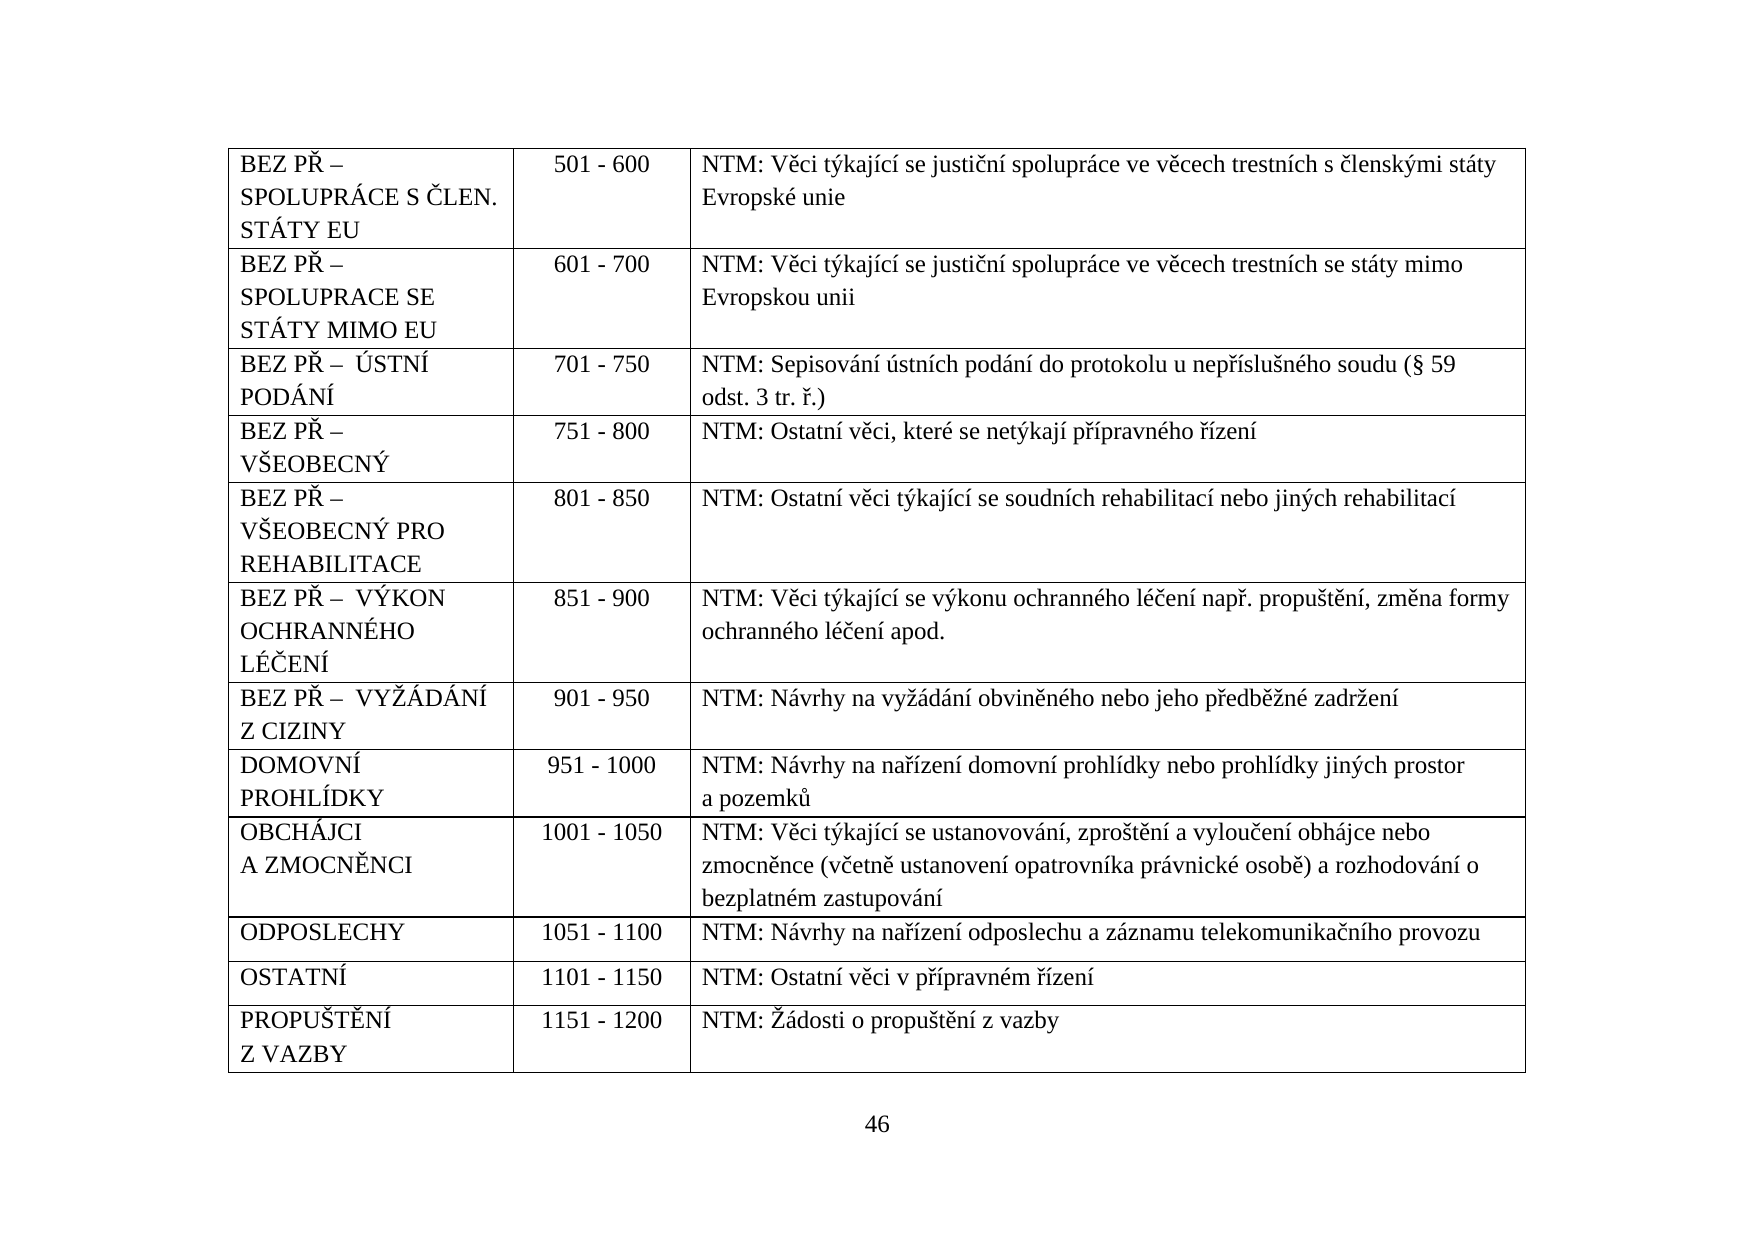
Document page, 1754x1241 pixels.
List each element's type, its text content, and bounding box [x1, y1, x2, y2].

table_cell NTM: Návrhy na nařízení domovní prohlídky nebo prohlídky jiných prostor a pozemků [691, 750, 1525, 816]
table_cell NTM: Věci týkající se výkonu ochranného léčení např. propuštění, změna formy ochranného léčení apod. [691, 583, 1525, 682]
table_cell 901 - 950 [514, 683, 690, 749]
table_cell 601 - 700 [514, 249, 690, 348]
table_cell 1101 - 1150 [514, 962, 690, 1004]
table_cell BEZ PŘ – SPOLUPRACE SE STÁTY MIMO EU [229, 249, 513, 348]
table_cell BEZ PŘ – VÝKON OCHRANNÉHO LÉČENÍ [229, 583, 513, 682]
table_cell DOMOVNÍ PROHLÍDKY [229, 750, 513, 816]
table_cell BEZ PŘ – VYŽÁDÁNÍ Z CIZINY [229, 683, 513, 749]
table_cell NTM: Návrhy na nařízení odposlechu a záznamu telekomunikačního provozu [691, 918, 1525, 961]
table_cell BEZ PŘ – VŠEOBECNÝ [229, 416, 513, 482]
table_cell 1151 - 1200 [514, 1006, 690, 1072]
table_cell ODPOSLECHY [229, 918, 513, 961]
table_cell BEZ PŘ – SPOLUPRÁCE S ČLEN. STÁTY EU [229, 149, 513, 248]
table_cell NTM: Ostatní věci v přípravném řízení [691, 962, 1525, 1004]
table_cell NTM: Návrhy na vyžádání obviněného nebo jeho předběžné zadržení [691, 683, 1525, 749]
table_cell NTM: Sepisování ústních podání do protokolu u nepříslušného soudu (§ 59 odst. 3 tr. ř.) [691, 349, 1525, 415]
table_cell NTM: Věci týkající se ustanovování, zproštění a vyloučení obhájce nebo zmocněnce (včetně ustanovení opatrovníka právnické osobě) a rozhodování o bezplatném zastupování [691, 818, 1525, 916]
table_cell 1001 - 1050 [514, 818, 690, 916]
table_cell NTM: Žádosti o propuštění z vazby [691, 1006, 1525, 1072]
table_cell 501 - 600 [514, 149, 690, 248]
table_cell NTM: Věci týkající se justiční spolupráce ve věcech trestních se státy mimo Evropskou unii [691, 249, 1525, 348]
table_cell NTM: Ostatní věci, které se netýkají přípravného řízení [691, 416, 1525, 482]
table_cell 951 - 1000 [514, 750, 690, 816]
table_cell NTM: Ostatní věci týkající se soudních rehabilitací nebo jiných rehabilitací [691, 483, 1525, 582]
table_cell NTM: Věci týkající se justiční spolupráce ve věcech trestních s členskými státy Evropské unie [691, 149, 1525, 248]
table_cell 851 - 900 [514, 583, 690, 682]
table_cell BEZ PŘ – VŠEOBECNÝ PRO REHABILITACE [229, 483, 513, 582]
table_cell BEZ PŘ – ÚSTNÍ PODÁNÍ [229, 349, 513, 415]
table_cell 801 - 850 [514, 483, 690, 582]
table_cell OSTATNÍ [229, 962, 513, 1004]
table_cell 1051 - 1100 [514, 918, 690, 961]
table_cell 701 - 750 [514, 349, 690, 415]
table_cell PROPUŠTĚNÍ Z VAZBY [229, 1006, 513, 1072]
table_cell 751 - 800 [514, 416, 690, 482]
table_cell OBCHÁJCI A ZMOCNĚNCI [229, 818, 513, 916]
